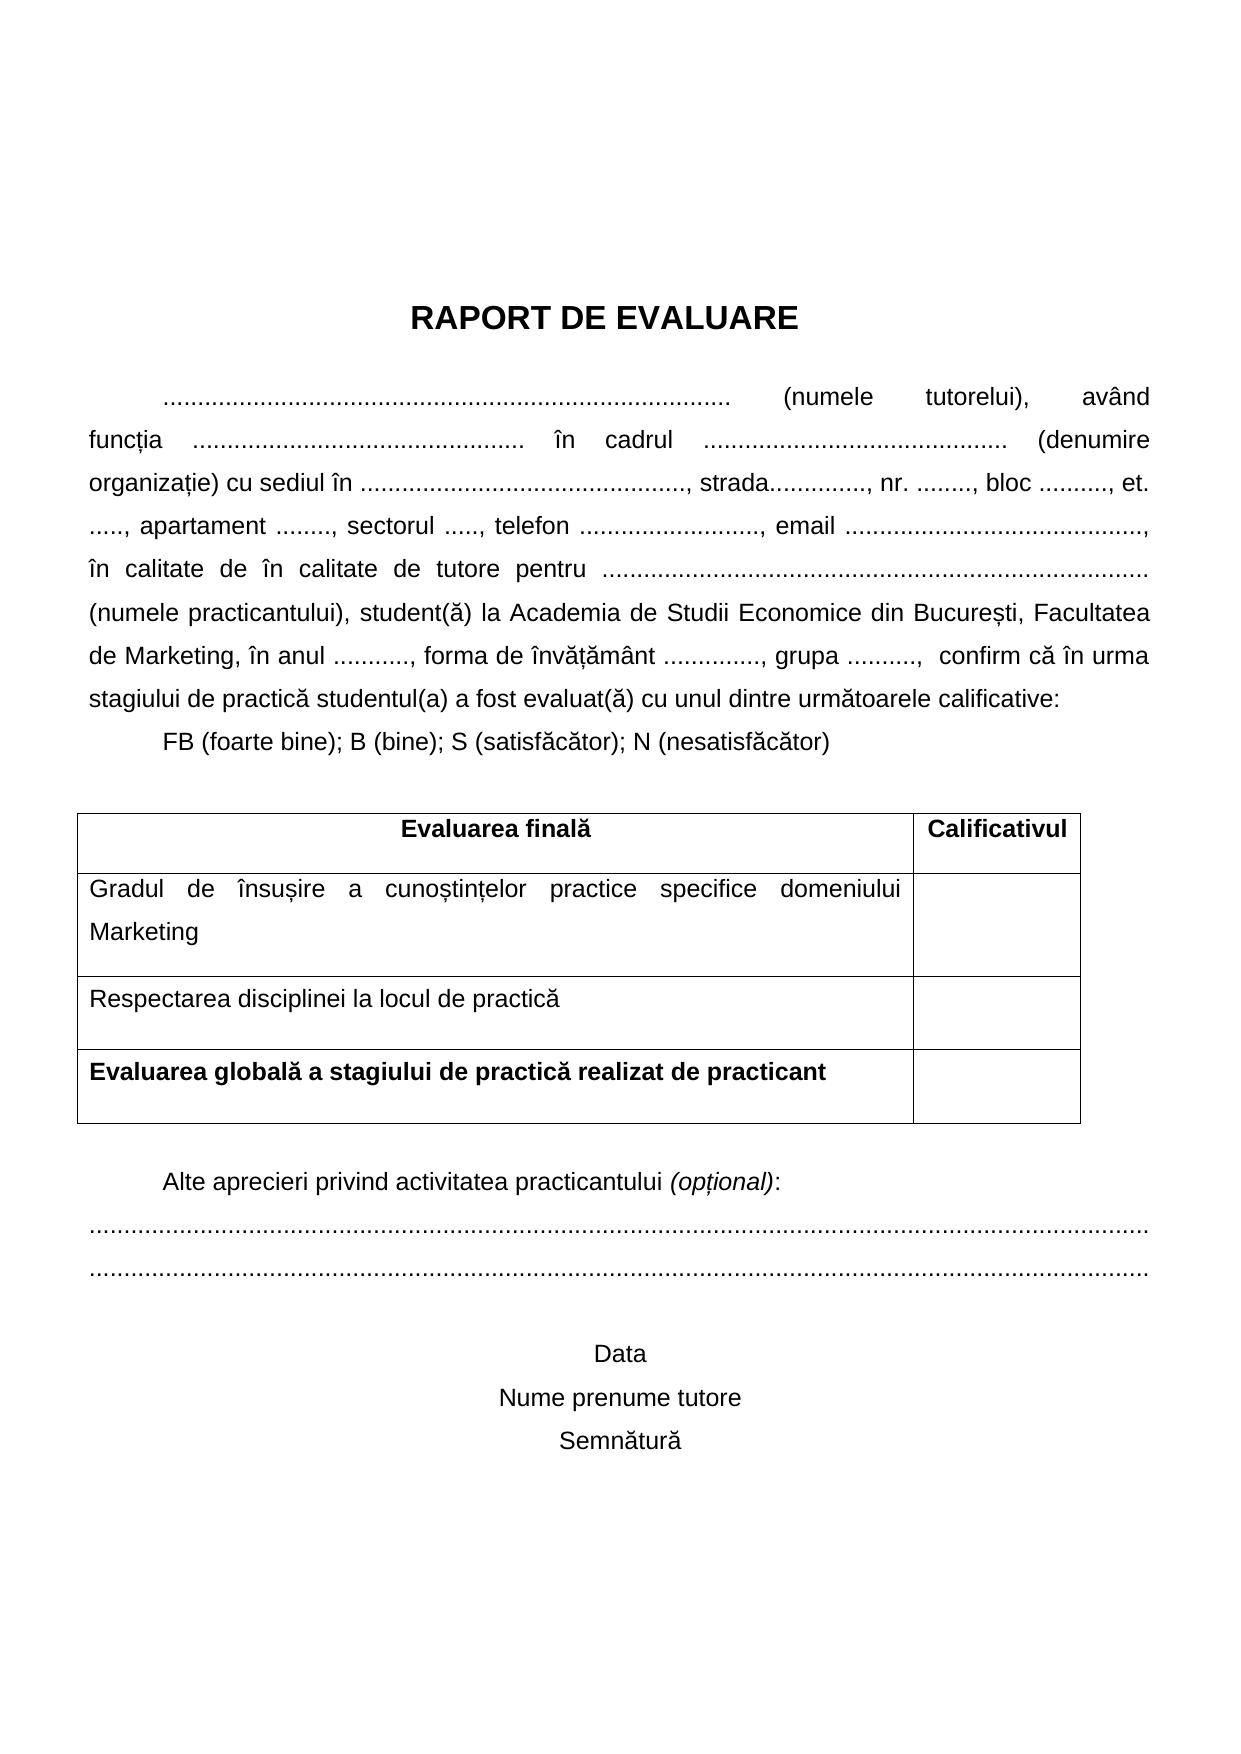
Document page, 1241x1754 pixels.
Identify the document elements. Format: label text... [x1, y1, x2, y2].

table_cell [914, 977, 1080, 1049]
text Nume prenume tutore [89, 1382, 1152, 1411]
table_cell Evaluarea globală a stagiului de practică realizat de practicant [78, 1050, 913, 1123]
table_header Evaluarea finală [78, 814, 913, 873]
table_cell Respectarea disciplinei la locul de practică [78, 977, 913, 1049]
table_cell [914, 874, 1080, 976]
text Alte aprecieri privind activitatea practicantului (opțional): [89, 1167, 1152, 1196]
text .................................................................................. (numele tutorelui), având funcția ................................................ în cadrul ............................................ (denumire organizație) cu sediul în ..............................................., strada.............., nr. ........, bloc .........., et. ....., apartament ........, sectorul ....., telefon .........................., email ..........................................., în calitate de în calitate de tutore pentru ............................................................................... (numele practicantului), student(ă) la Academia de Studii Economice din București, Facultatea de Marketing, în anul ..........., forma de învățământ .............., grupa .........., confirm că în urma stagiului de practică studentul(a) a fost evaluat(ă) cu unul dintre următoarele calificative: [89, 382, 1152, 713]
text Data [89, 1339, 1152, 1368]
text RAPORT DE EVALUARE [89, 298, 1120, 337]
table_header Calificativul [914, 814, 1080, 873]
table_cell Gradul de însușire a cunoștințelor practice specifice domeniului Marketing [78, 874, 913, 976]
text FB (foarte bine); B (bine); S (satisfăcător); N (nesatisfăcător) [89, 727, 1152, 756]
table_cell [914, 1050, 1080, 1123]
text ......................................................................................................................................................... [89, 1210, 1152, 1239]
text Semnătură [89, 1426, 1152, 1454]
text ......................................................................................................................................................... [89, 1253, 1152, 1282]
